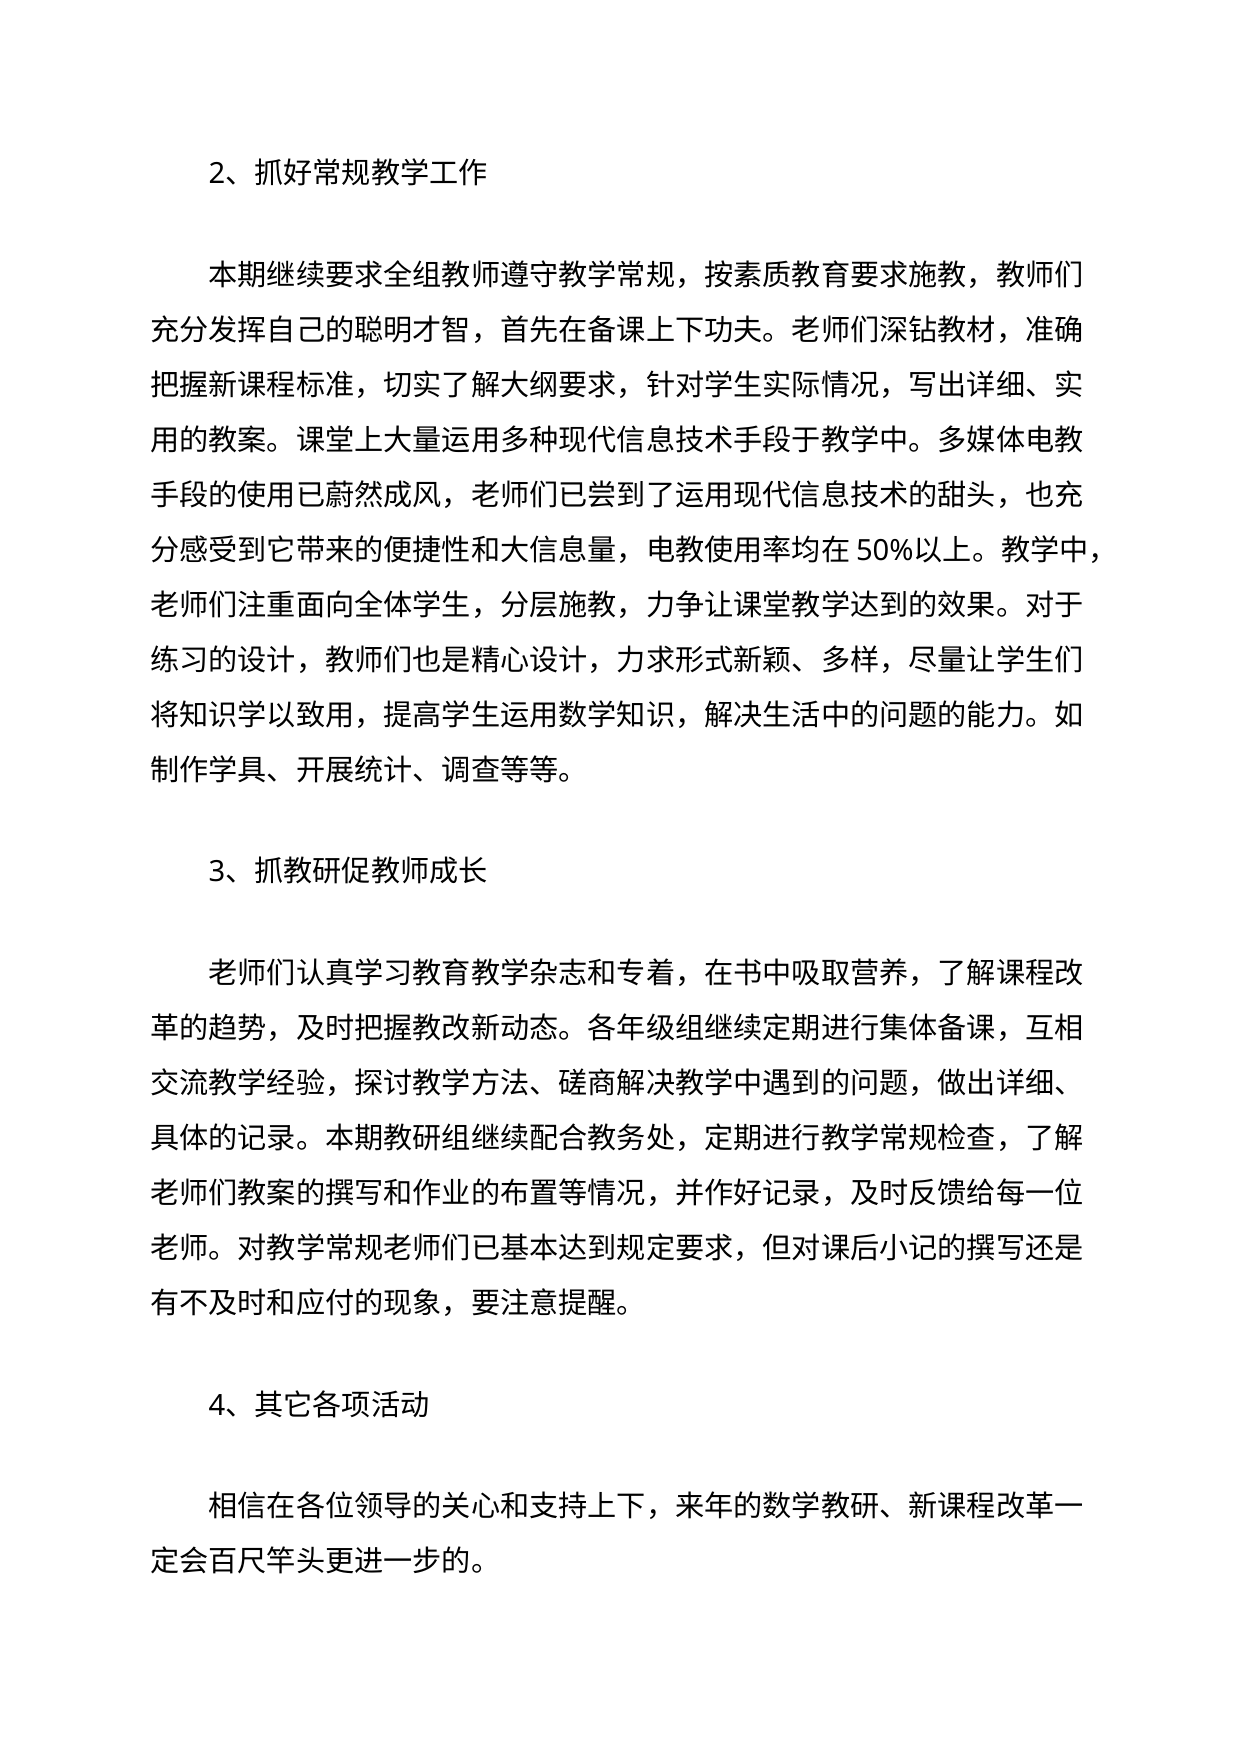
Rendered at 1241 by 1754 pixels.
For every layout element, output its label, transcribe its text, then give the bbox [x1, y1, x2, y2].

text 老师们认真学习教育教学杂志和专着，在书中吸取营养，了解课程改革的趋势，及时把握教改新动态。各年级组继续定期进行集体备课，互相交流教学经验，探讨教学方法、磋商解决教学中遇到的问题，做出详细、具体的记录。本期教研组继续配合教务处，定期进行教学常规检查，了解老师们教案的撰写和作业的布置等情况，并作好记录，及时反馈给每一位老师。对教学常规老师们已基本达到规定要求，但对课后小记的撰写还是有不及时和应付的现象，要注意提醒。 [150, 950, 1090, 1322]
text 相信在各位领导的关心和支持上下，来年的数学教研、新课程改革一定会百尺竿头更进一步的。 [150, 1483, 1090, 1580]
text 4、其它各项活动 [150, 1381, 1090, 1423]
text 本期继续要求全组教师遵守教学常规，按素质教育要求施教，教师们充分发挥自己的聪明才智，首先在备课上下功夫。老师们深钻教材，准确把握新课程标准，切实了解大纲要求，针对学生实际情况，写出详细、实用的教案。课堂上大量运用多种现代信息技术手段于教学中。多媒体电教手段的使用已蔚然成风，老师们已尝到了运用现代信息技术的甜头，也充分感受到它带来的便捷性和大信息量，电教使用率均在50%以上。教学中，老师们注重面向全体学生，分层施教，力争让课堂教学达到的效果。对于练习的设计，教师们也是精心设计，力求形式新颖、多样，尽量让学生们将知识学以致用，提高学生运用数学知识，解决生活中的问题的能力。如制作学具、开展统计、调查等等。 [150, 252, 1090, 788]
text 3、抓教研促教师成长 [150, 848, 1090, 890]
text 2、抓好常规教学工作 [150, 150, 1090, 192]
